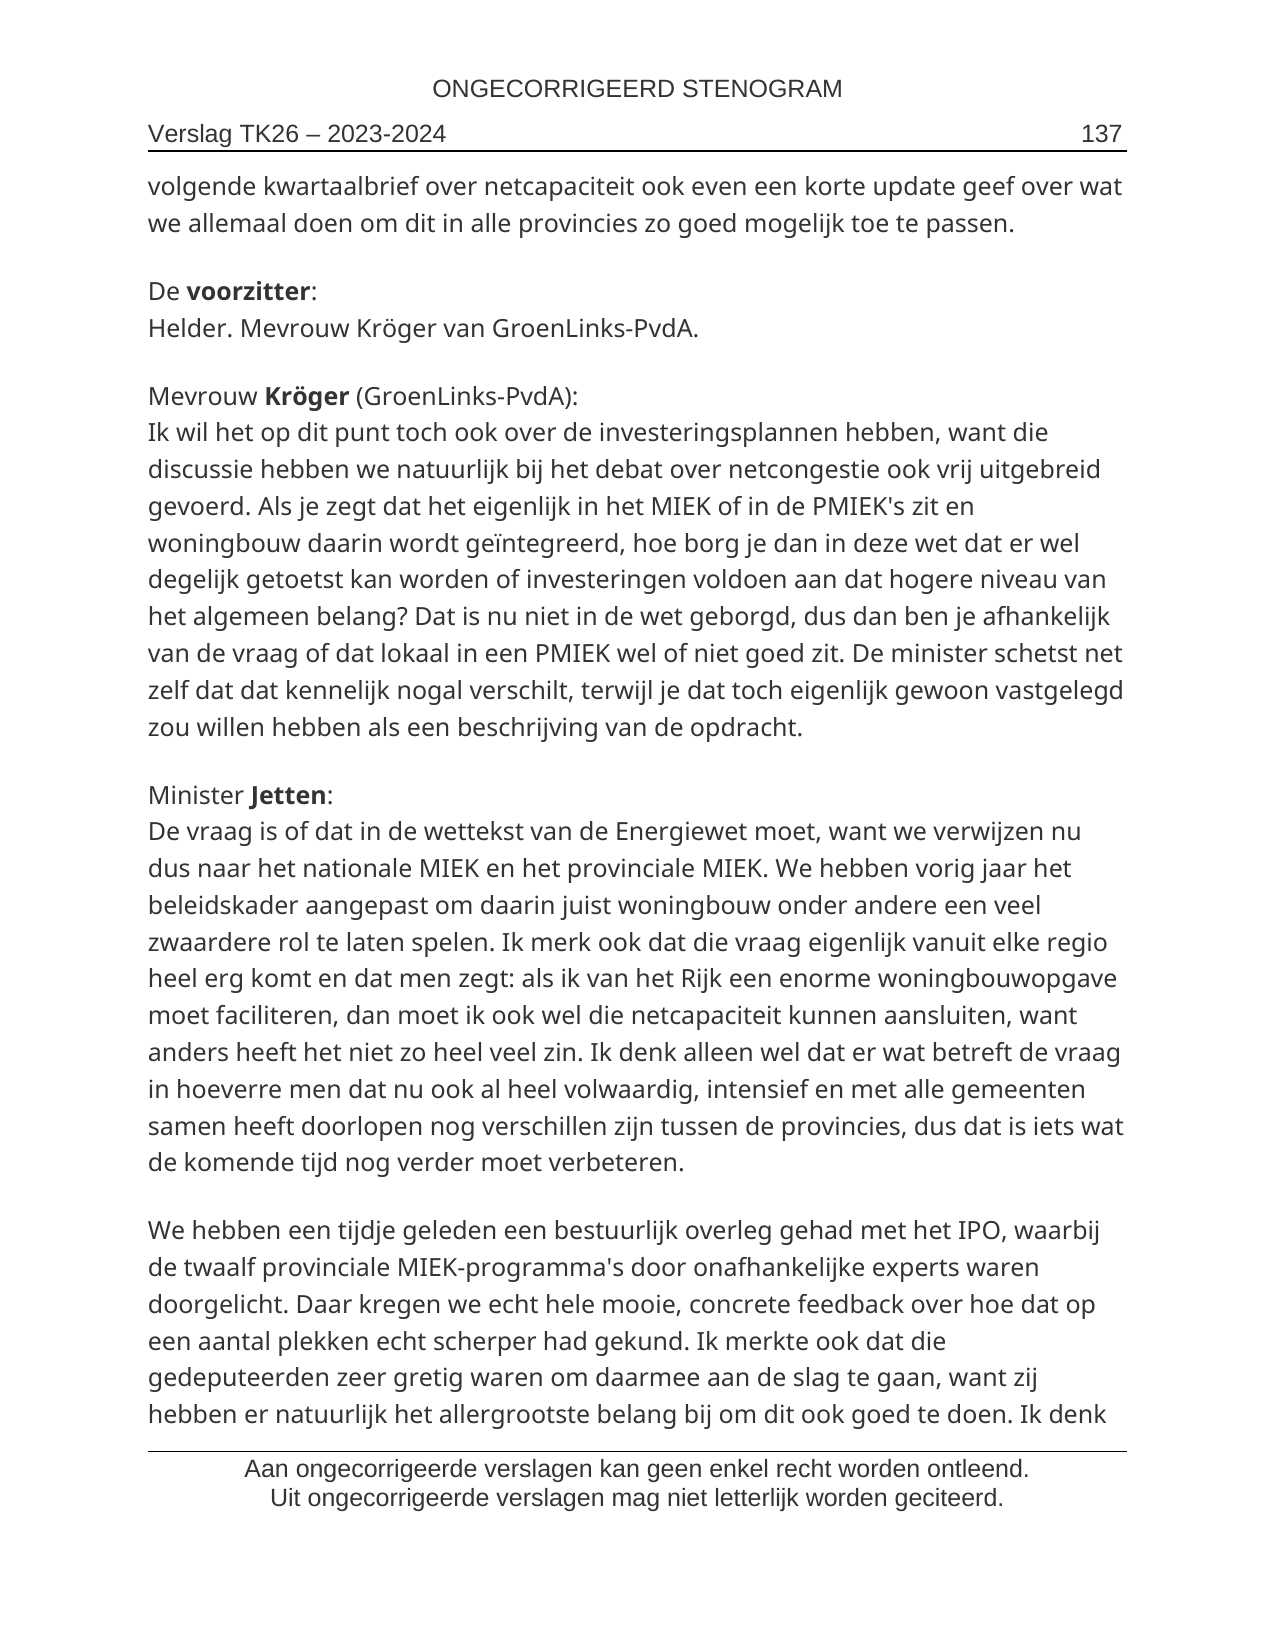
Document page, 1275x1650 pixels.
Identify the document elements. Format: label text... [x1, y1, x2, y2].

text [148, 169, 1127, 239]
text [148, 1213, 1127, 1431]
text De voorzitter: Helder. Mevrouw Kröger van GroenLinks-PvdA. [148, 273, 1127, 344]
text Mevrouw Kröger (GroenLinks-PvdA): Ik wil het op dit punt toch ook over de investeringsplannen hebben, want die discussie hebben we natuurlijk bij het debat over netcongestie ook vrij uitgebreid gevoerd. Als je zegt dat het eigenlijk in het MIEK of in de PMIEK's zit en woningbouw daarin wordt geïntegreerd, hoe borg je dan in deze wet dat er wel degelijk getoetst kan worden of investeringen voldoen aan dat hogere niveau van het algemeen belang? Dat is nu niet in de wet geborgd, dus dan ben je afhankelijk van de vraag of dat lokaal in een PMIEK wel of niet goed zit. De minister schetst net zelf dat dat kennelijk nogal verschilt, terwijl je dat toch eigenlijk gewoon vastgelegd zou willen hebben als een beschrijving van de opdracht. [148, 378, 1127, 743]
text Minister Jetten: De vraag is of dat in de wettekst van de Energiewet moet, want we verwijzen nu dus naar het nationale MIEK en het provinciale MIEK. We hebben vorig jaar het beleidskader aangepast om daarin juist woningbouw onder andere een veel zwaardere rol te laten spelen. Ik merk ook dat die vraag eigenlijk vanuit elke regio heel erg komt en dat men zegt: als ik van het Rijk een enorme woningbouwopgave moet faciliteren, dan moet ik ook wel die netcapaciteit kunnen aansluiten, want anders heeft het niet zo heel veel zin. Ik denk alleen wel dat er wat betreft de vraag in hoeverre men dat nu ook al heel volwaardig, intensief en met alle gemeenten samen heeft doorlopen nog verschillen zijn tussen de provincies, dus dat is iets wat de komende tijd nog verder moet verbeteren. [148, 777, 1127, 1179]
